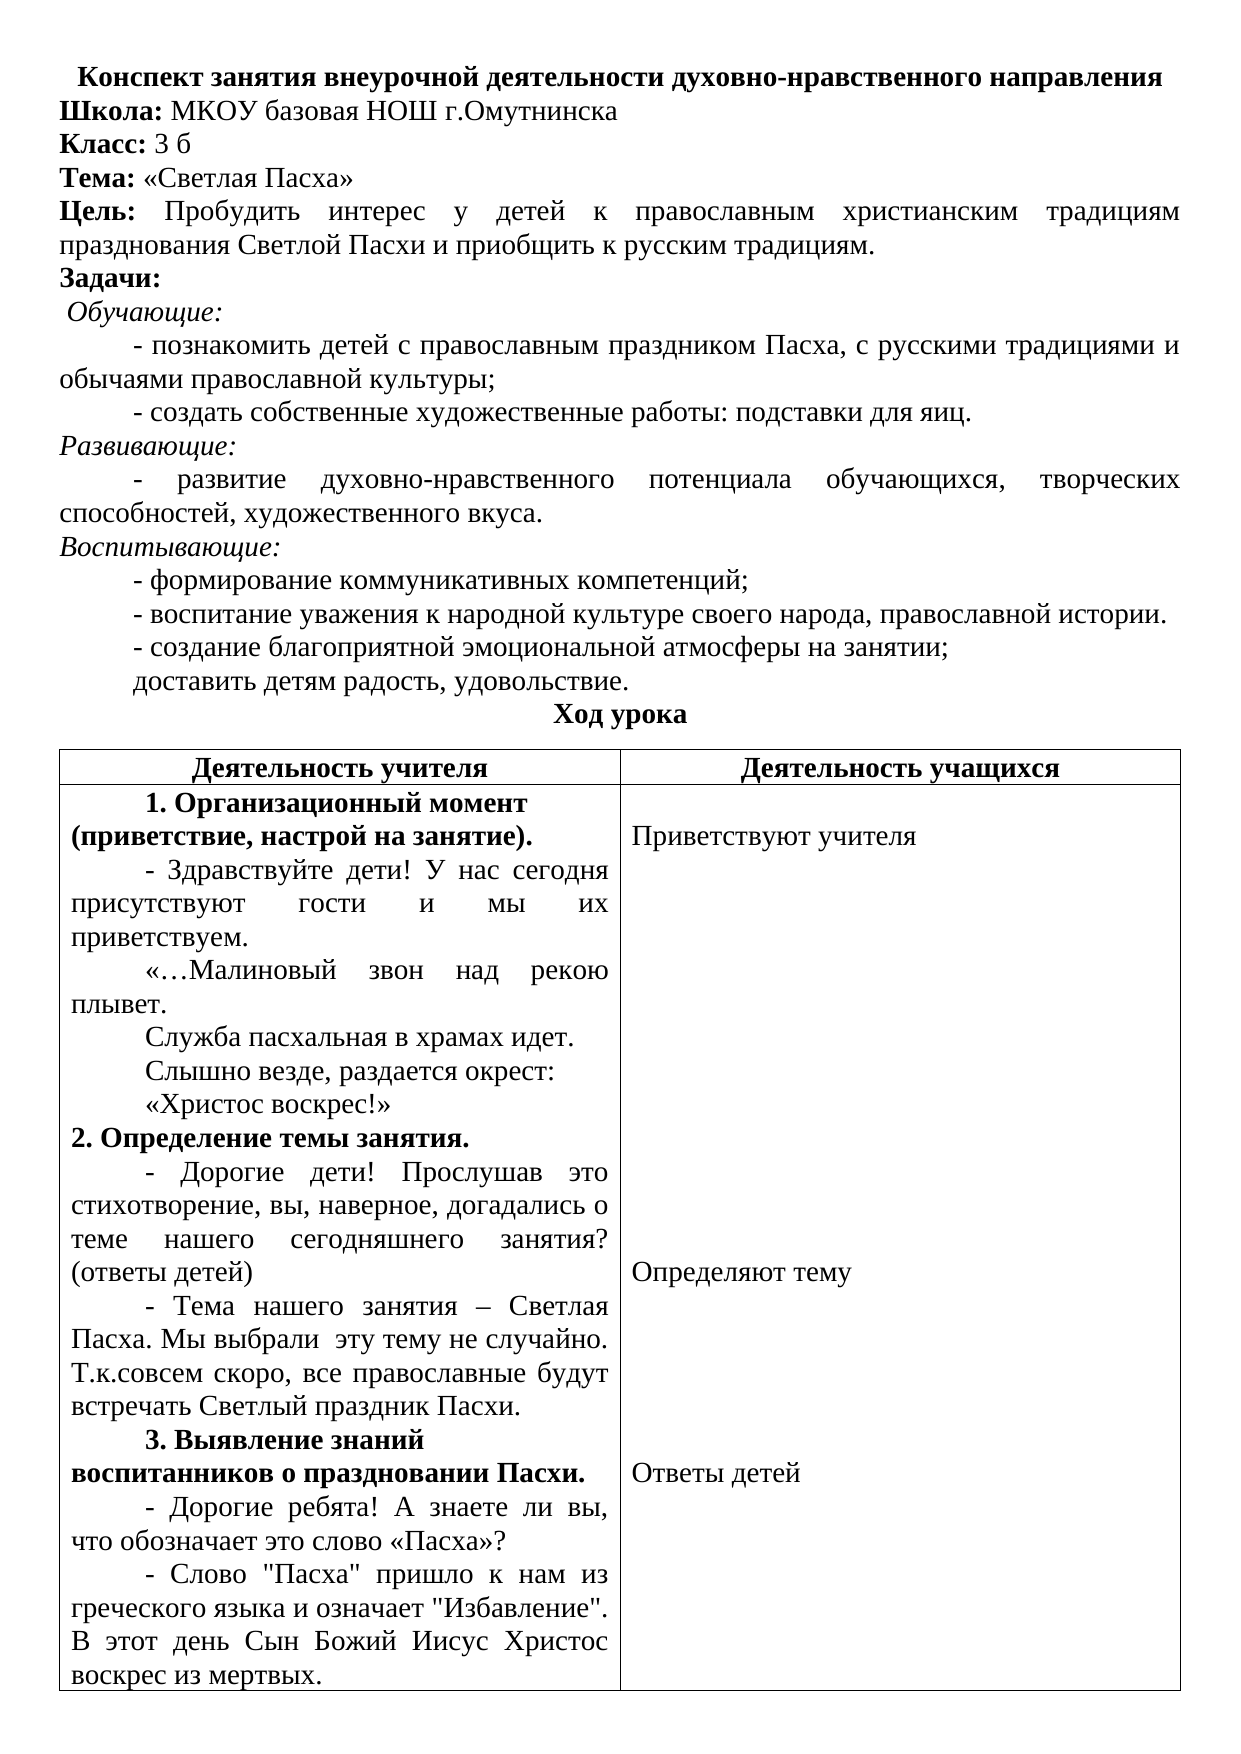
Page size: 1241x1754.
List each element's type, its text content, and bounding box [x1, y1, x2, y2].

text - формирование коммуникативных компетенций; [59, 562, 1181, 596]
text Тема: «Светлая Пасха» [59, 160, 1181, 193]
text Развивающие: [59, 428, 1181, 462]
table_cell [621, 785, 1180, 1690]
text Школа: МКОУ базовая НОШ г.Омутнинска [59, 93, 1181, 126]
text Класс: 3 б [59, 126, 1181, 160]
text - создание благоприятной эмоциональной атмосферы на занятии; [59, 629, 1181, 663]
text Ход урока [59, 696, 1181, 730]
text Цель: Пробудить интерес у детей к православным христианским традициям празднования Светлой Пасхи и приобщить к русским традициям. [59, 193, 1181, 260]
text - создать собственные художественные работы: подставки для яиц. [59, 394, 1181, 428]
text - познакомить детей с православным праздником Пасха, с русскими традициями и обычаями православной культуры; [59, 327, 1181, 394]
text - воспитание уважения к народной культуре своего народа, православной истории. [59, 596, 1181, 629]
text доставить детям радость, удовольствие. [59, 663, 1181, 696]
table_header Деятельность учителя [60, 750, 620, 784]
text - развитие духовно-нравственного потенциала обучающихся, творческих способностей, художественного вкуса. [59, 462, 1181, 529]
text Конспект занятия внеурочной деятельности духовно-нравственного направления [59, 59, 1181, 93]
text Воспитывающие: [59, 529, 1181, 562]
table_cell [60, 785, 620, 1690]
text Обучающие: [59, 294, 1181, 327]
table_header Деятельность учащихся [621, 750, 1180, 784]
text Задачи: [59, 260, 1181, 294]
